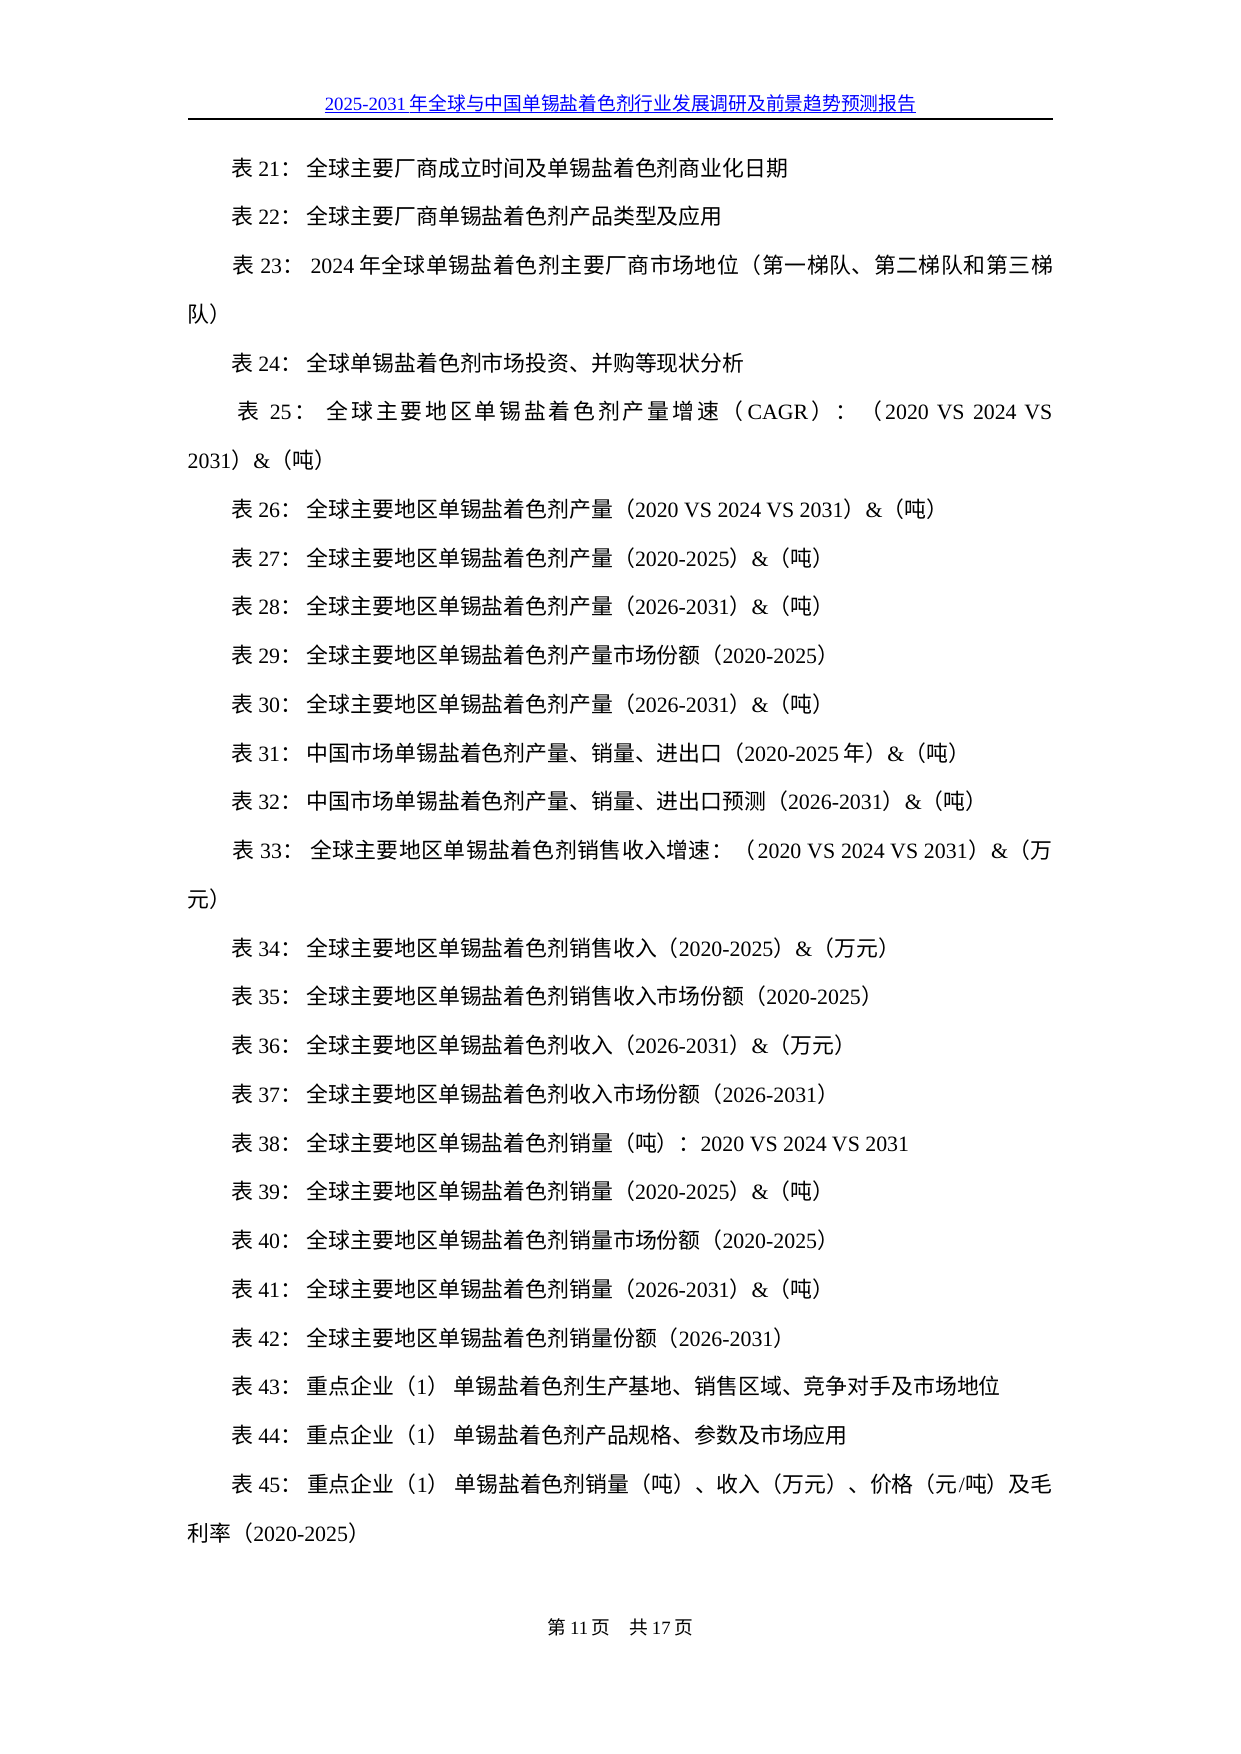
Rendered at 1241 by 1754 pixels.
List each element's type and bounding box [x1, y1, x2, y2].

text [187, 150, 1053, 1548]
